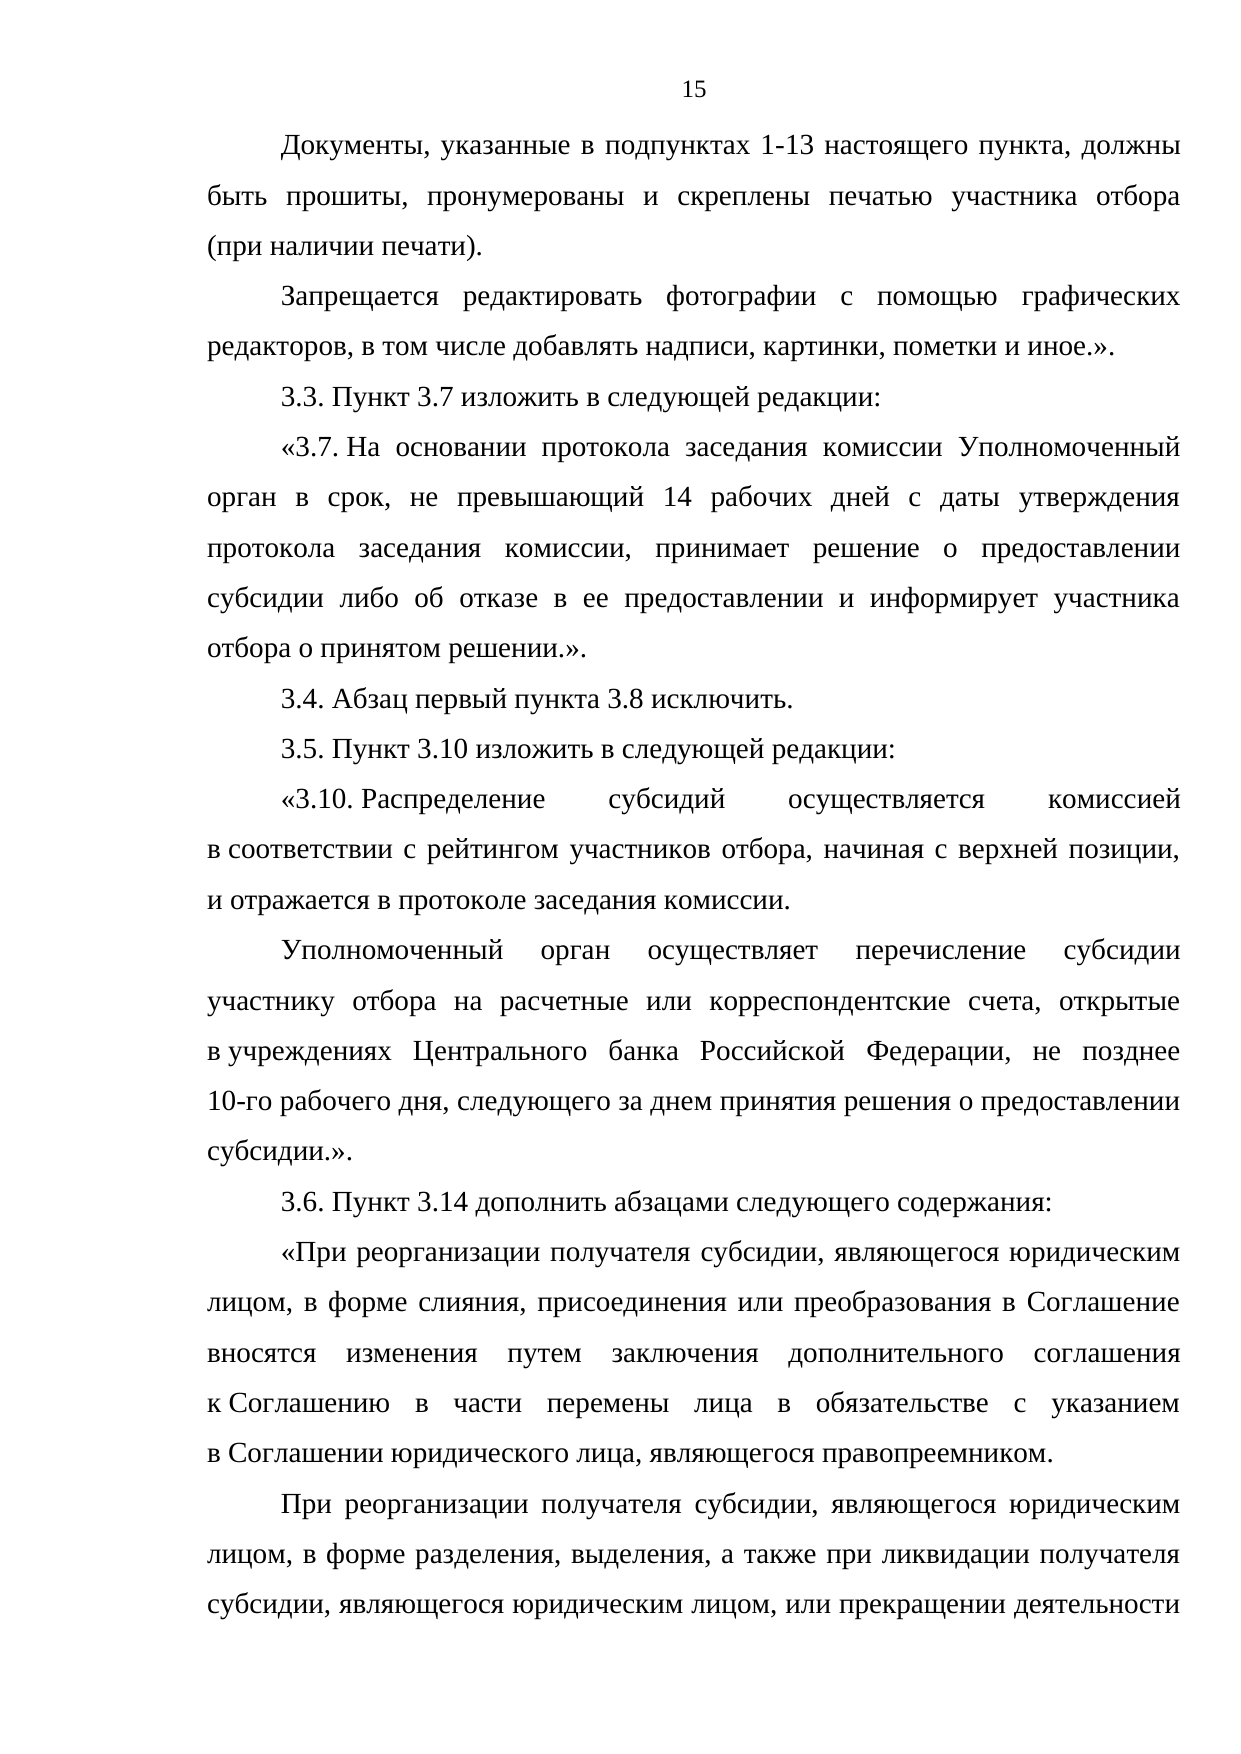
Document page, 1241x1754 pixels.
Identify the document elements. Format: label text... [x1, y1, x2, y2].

text Запрещается редактировать фотографии с помощью графических редакторов, в том числе добавлять надписи, картинки, пометки и иное.». [207, 278, 1181, 362]
text 3.4. Абзац первый пункта 3.8 исключить. [207, 681, 1181, 714]
text 3.3. Пункт 3.7 изложить в следующей редакции: [207, 379, 1181, 412]
text Уполномоченный орган осуществляет перечисление субсидии участнику отбора на расчетные или корреспондентские счета, открытые в учреждениях Центрального банка Российской Федерации, не позднее 10-го рабочего дня, следующего за днем принятия решения о предоставлении субсидии.». [207, 932, 1181, 1167]
text 3.5. Пункт 3.10 изложить в следующей редакции: [207, 731, 1181, 764]
text 3.6. Пункт 3.14 дополнить абзацами следующего содержания: [207, 1184, 1181, 1217]
text «3.7. На основании протокола заседания комиссии Уполномоченный орган в срок, не превышающий 14 рабочих дней с даты утверждения протокола заседания комиссии, принимает решение о предоставлении субсидии либо об отказе в ее предоставлении и информирует участника отбора о принятом решении.». [207, 429, 1181, 664]
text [207, 1486, 1181, 1620]
text «При реорганизации получателя субсидии, являющегося юридическим лицом, в форме слияния, присоединения или преобразования в Соглашение вносятся изменения путем заключения дополнительного соглашения к Соглашению в части перемены лица в обязательстве с указанием в Соглашении юридического лица, являющегося правопреемником. [207, 1234, 1181, 1469]
text Документы, указанные в подпунктах 1-13 настоящего пункта, должны быть прошиты, пронумерованы и скреплены печатью участника отбора (при наличии печати). [207, 127, 1181, 261]
text «3.10. Распределение субсидий осуществляется комиссией в соответствии с рейтингом участников отбора, начиная с верхней позиции, и отражается в протоколе заседания комиссии. [207, 781, 1181, 916]
